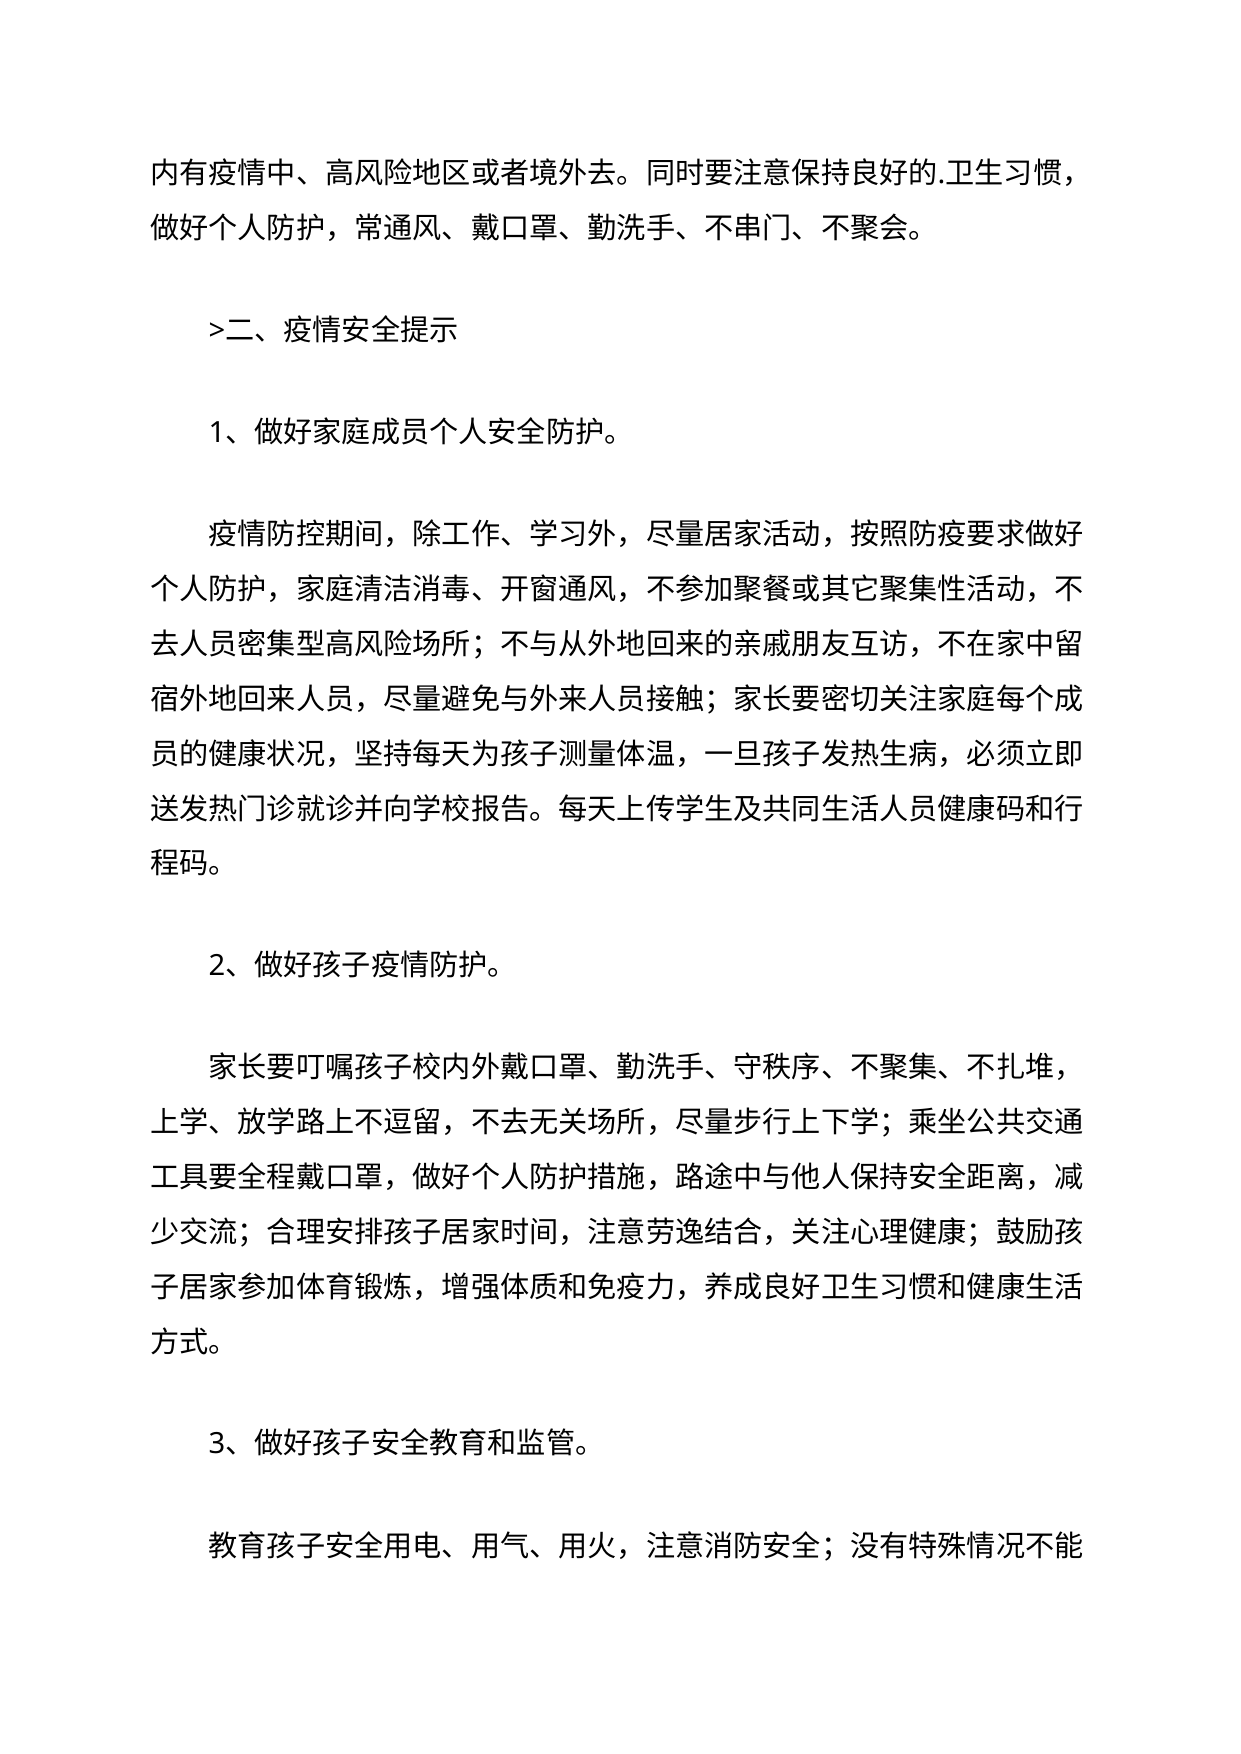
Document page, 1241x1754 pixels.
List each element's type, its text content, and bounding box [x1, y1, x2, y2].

text 2、做好孩子疫情防护。 [150, 942, 1090, 984]
text 疫情防控期间，除工作、学习外，尽量居家活动，按照防疫要求做好个人防护，家庭清洁消毒、开窗通风，不参加聚餐或其它聚集性活动，不去人员密集型高风险场所；不与从外地回来的亲戚朋友互访，不在家中留宿外地回来人员，尽量避免与外来人员接触；家长要密切关注家庭每个成员的健康状况，坚持每天为孩子测量体温，一旦孩子发热生病，必须立即送发热门诊就诊并向学校报告。每天上传学生及共同生活人员健康码和行程码。 [150, 511, 1090, 882]
text 3、做好孩子安全教育和监管。 [150, 1420, 1090, 1462]
text 家长要叮嘱孩子校内外戴口罩、勤洗手、守秩序、不聚集、不扎堆，上学、放学路上不逗留，不去无关场所，尽量步行上下学；乘坐公共交通工具要全程戴口罩，做好个人防护措施，路途中与他人保持安全距离，减少交流；合理安排孩子居家时间，注意劳逸结合，关注心理健康；鼓励孩子居家参加体育锻炼，增强体质和免疫力，养成良好卫生习惯和健康生活方式。 [150, 1044, 1090, 1361]
text >二、疫情安全提示 [150, 307, 1090, 349]
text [150, 150, 1090, 247]
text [150, 1522, 1090, 1564]
text 1、做好家庭成员个人安全防护。 [150, 409, 1090, 451]
